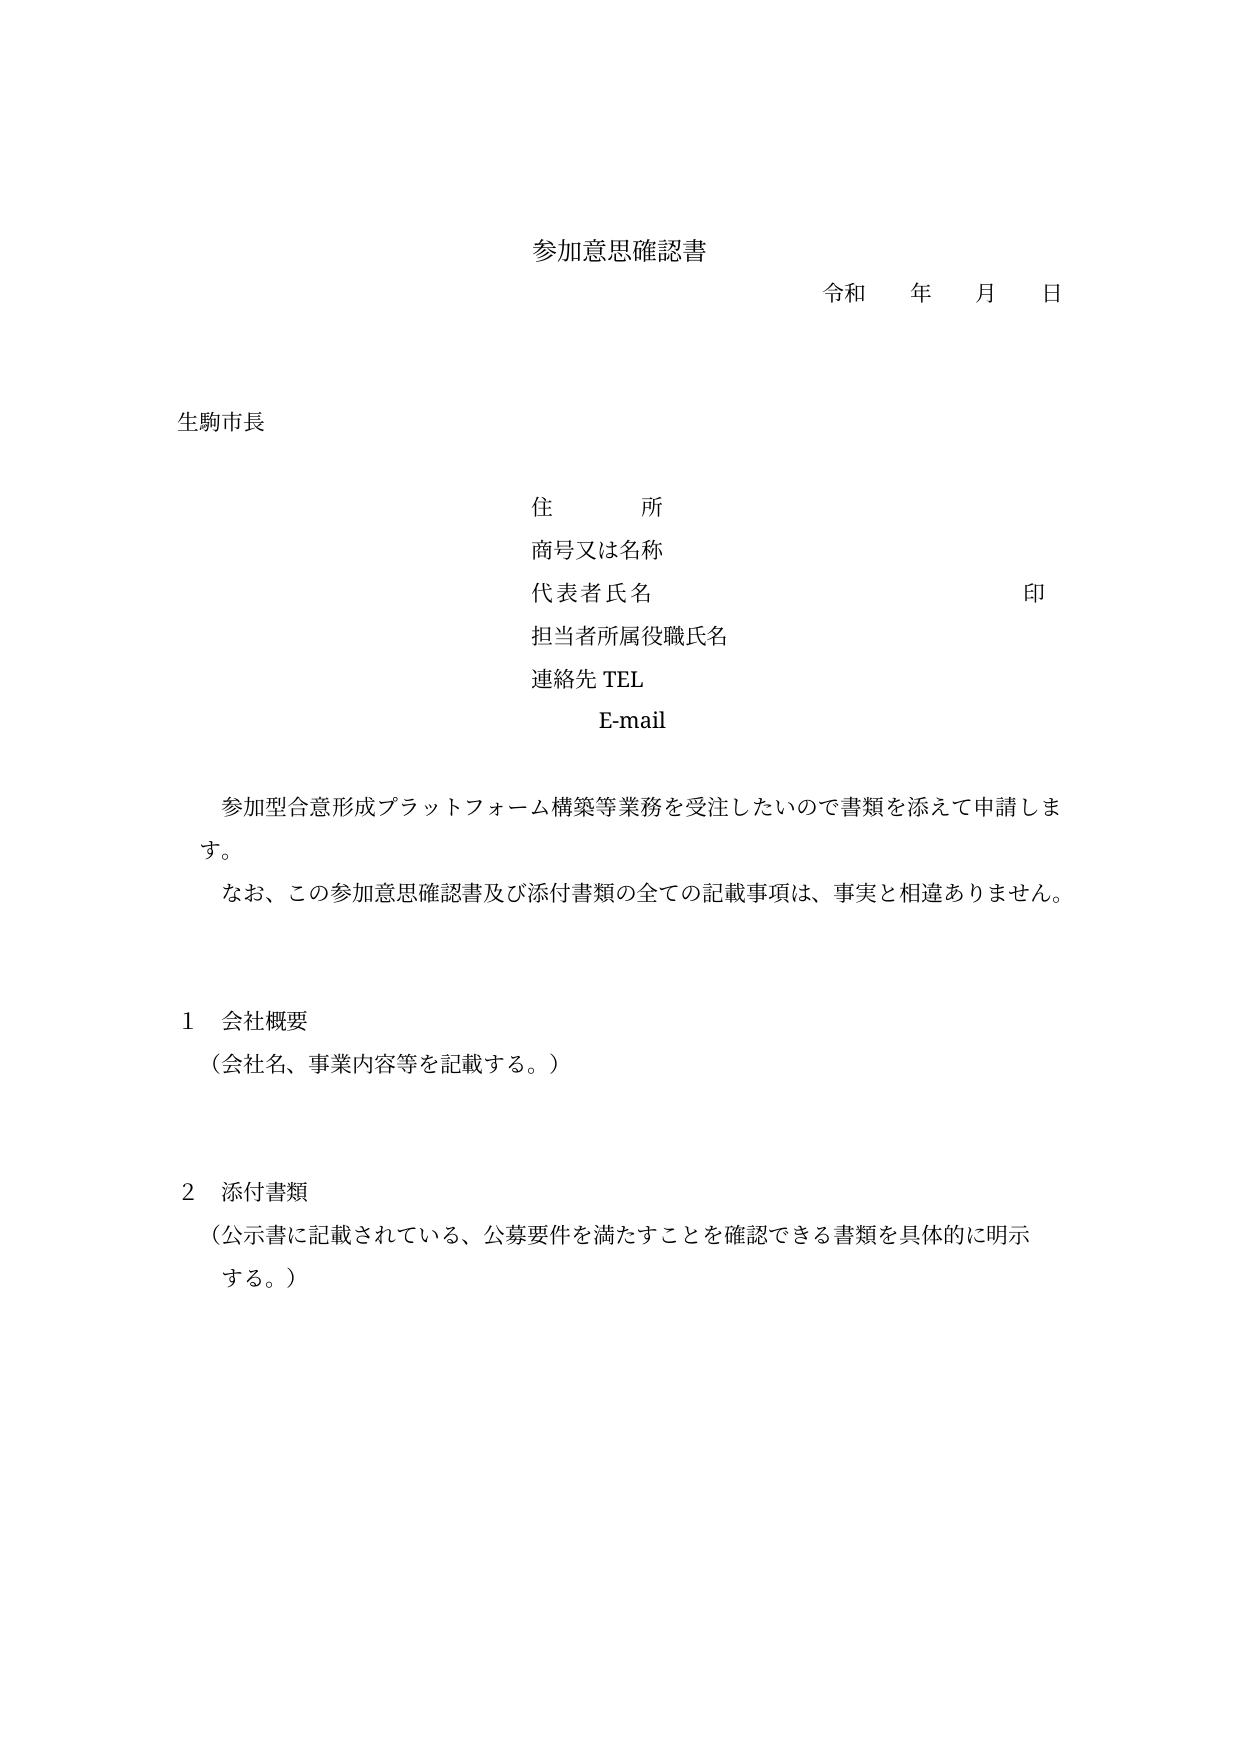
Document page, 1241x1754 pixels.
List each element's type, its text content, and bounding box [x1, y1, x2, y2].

text なお、この参加意思確認書及び添付書類の全ての記載事項は、事実と相違ありません。 [177, 870, 1063, 913]
text する。） [221, 1256, 1063, 1298]
text 令和 年 月 日 [177, 271, 1063, 314]
text 参加型合意形成プラットフォーム構築等業務を受注したいので書類を添えて申請します。 [199, 785, 1063, 870]
text 住 所 [177, 485, 1063, 528]
text （公示書に記載されている、公募要件を満たすことを確認できる書類を具体的に明示 [199, 1213, 1063, 1256]
text （会社名、事業内容等を記載する。） [177, 1042, 1063, 1084]
text 代表者氏名 印 [177, 571, 1063, 613]
text 参加意思確認書 [177, 228, 1063, 271]
text 生駒市長 [177, 399, 1063, 442]
text 連絡先 TEL [177, 656, 1063, 699]
text 商号又は名称 [177, 528, 1063, 571]
text 担当者所属役職氏名 [177, 613, 1063, 656]
text E-mail [177, 699, 1063, 742]
text １ 会社概要 [177, 999, 1063, 1042]
text ２ 添付書類 [177, 1170, 1063, 1213]
